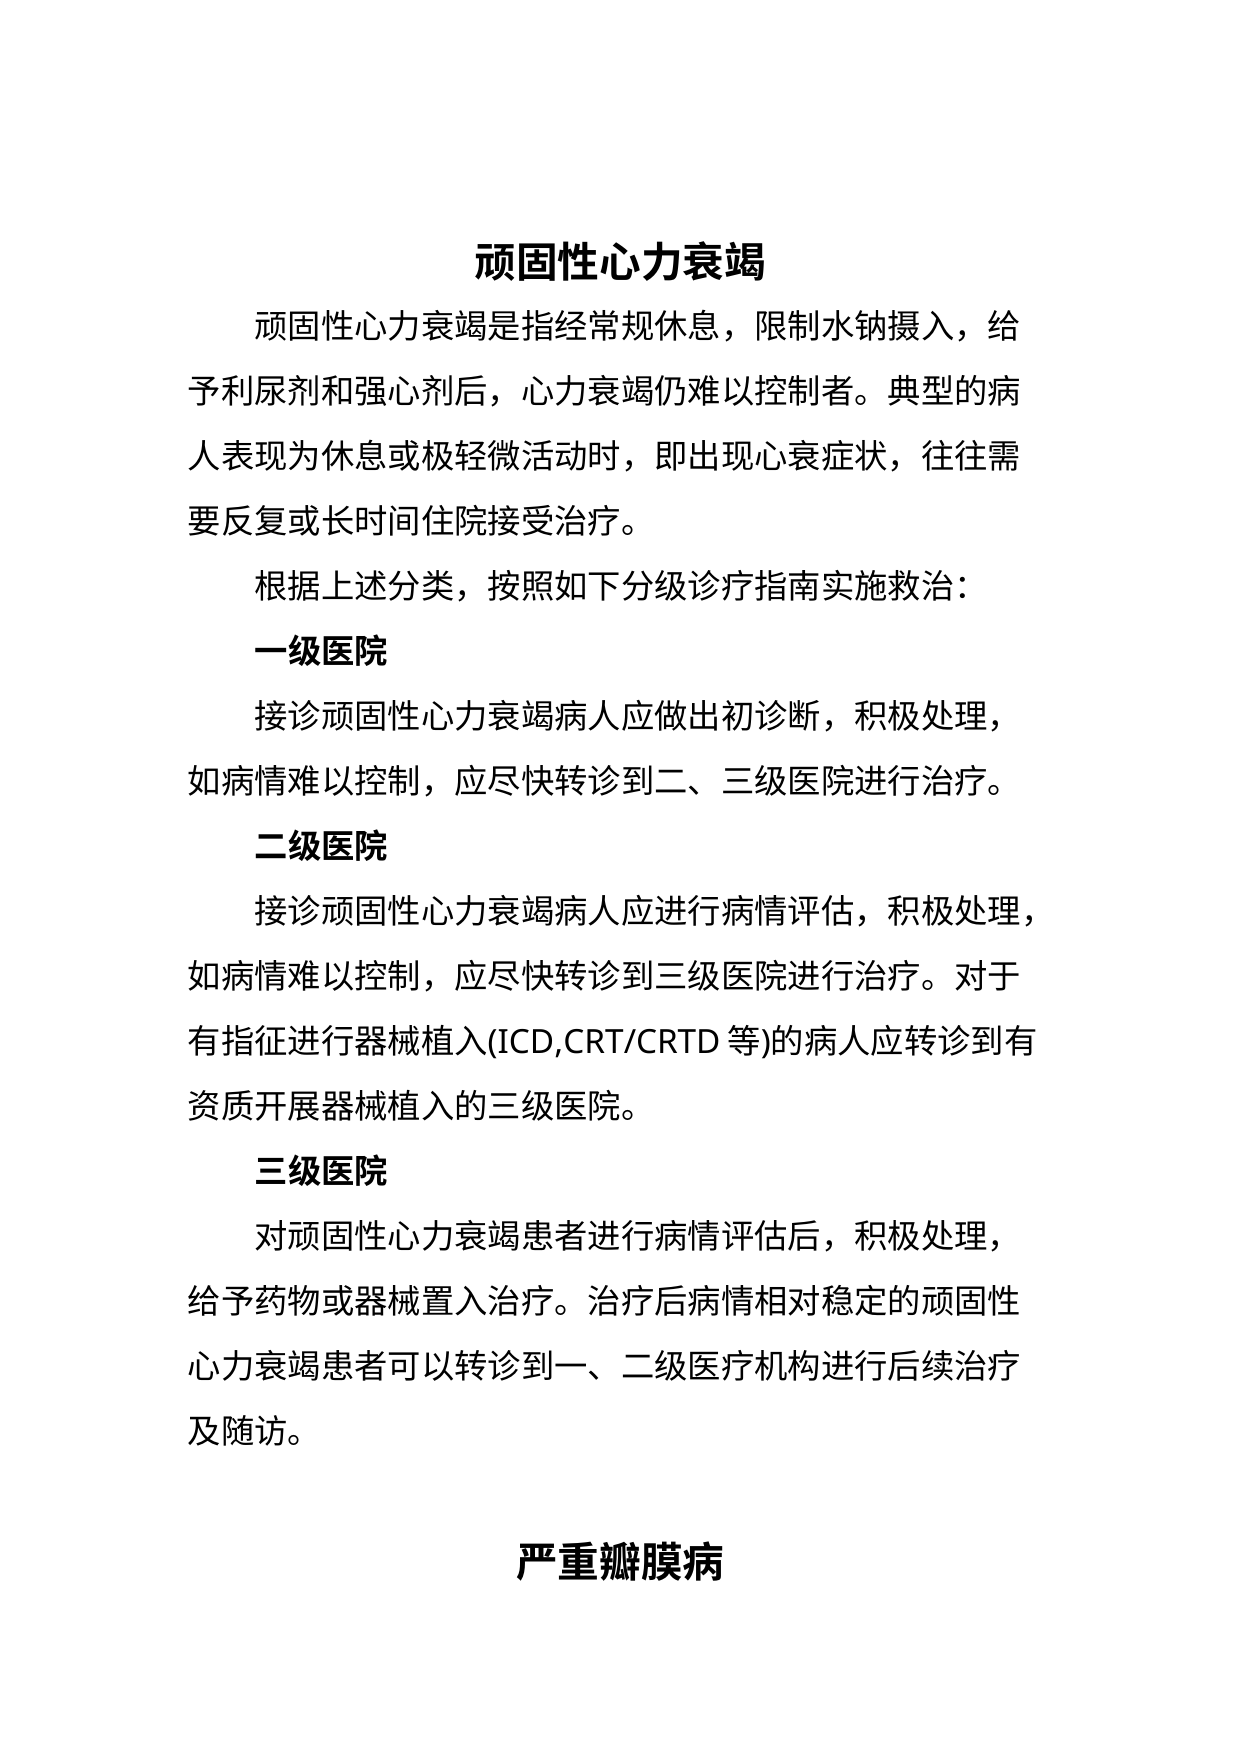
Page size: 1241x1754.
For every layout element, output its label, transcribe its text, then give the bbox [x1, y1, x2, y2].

text 对顽固性心力衰竭患者进行病情评估后，积极处理，给予药物或器械置入治疗。治疗后病情相对稳定的顽固性心力衰竭患者可以转诊到一、二级医疗机构进行后续治疗及随访。 [187, 1202, 1053, 1462]
text 三级医院 [187, 1137, 1053, 1202]
text 根据上述分类，按照如下分级诊疗指南实施救治： [187, 552, 1053, 617]
text 一级医院 [187, 617, 1053, 682]
text 顽固性心力衰竭 [187, 227, 1053, 292]
text 二级医院 [187, 812, 1053, 877]
text 接诊顽固性心力衰竭病人应做出初诊断，积极处理，如病情难以控制，应尽快转诊到二、三级医院进行治疗。 [187, 682, 1053, 812]
text 严重瓣膜病 [187, 1527, 1053, 1592]
text 接诊顽固性心力衰竭病人应进行病情评估，积极处理，如病情难以控制，应尽快转诊到三级医院进行治疗。对于有指征进行器械植入(ICD,CRT/CRTD等)的病人应转诊到有资质开展器械植入的三级医院。 [187, 877, 1053, 1137]
text 顽固性心力衰竭是指经常规休息，限制水钠摄入，给予利尿剂和强心剂后，心力衰竭仍难以控制者。典型的病人表现为休息或极轻微活动时，即出现心衰症状，往往需要反复或长时间住院接受治疗。 [187, 292, 1053, 552]
